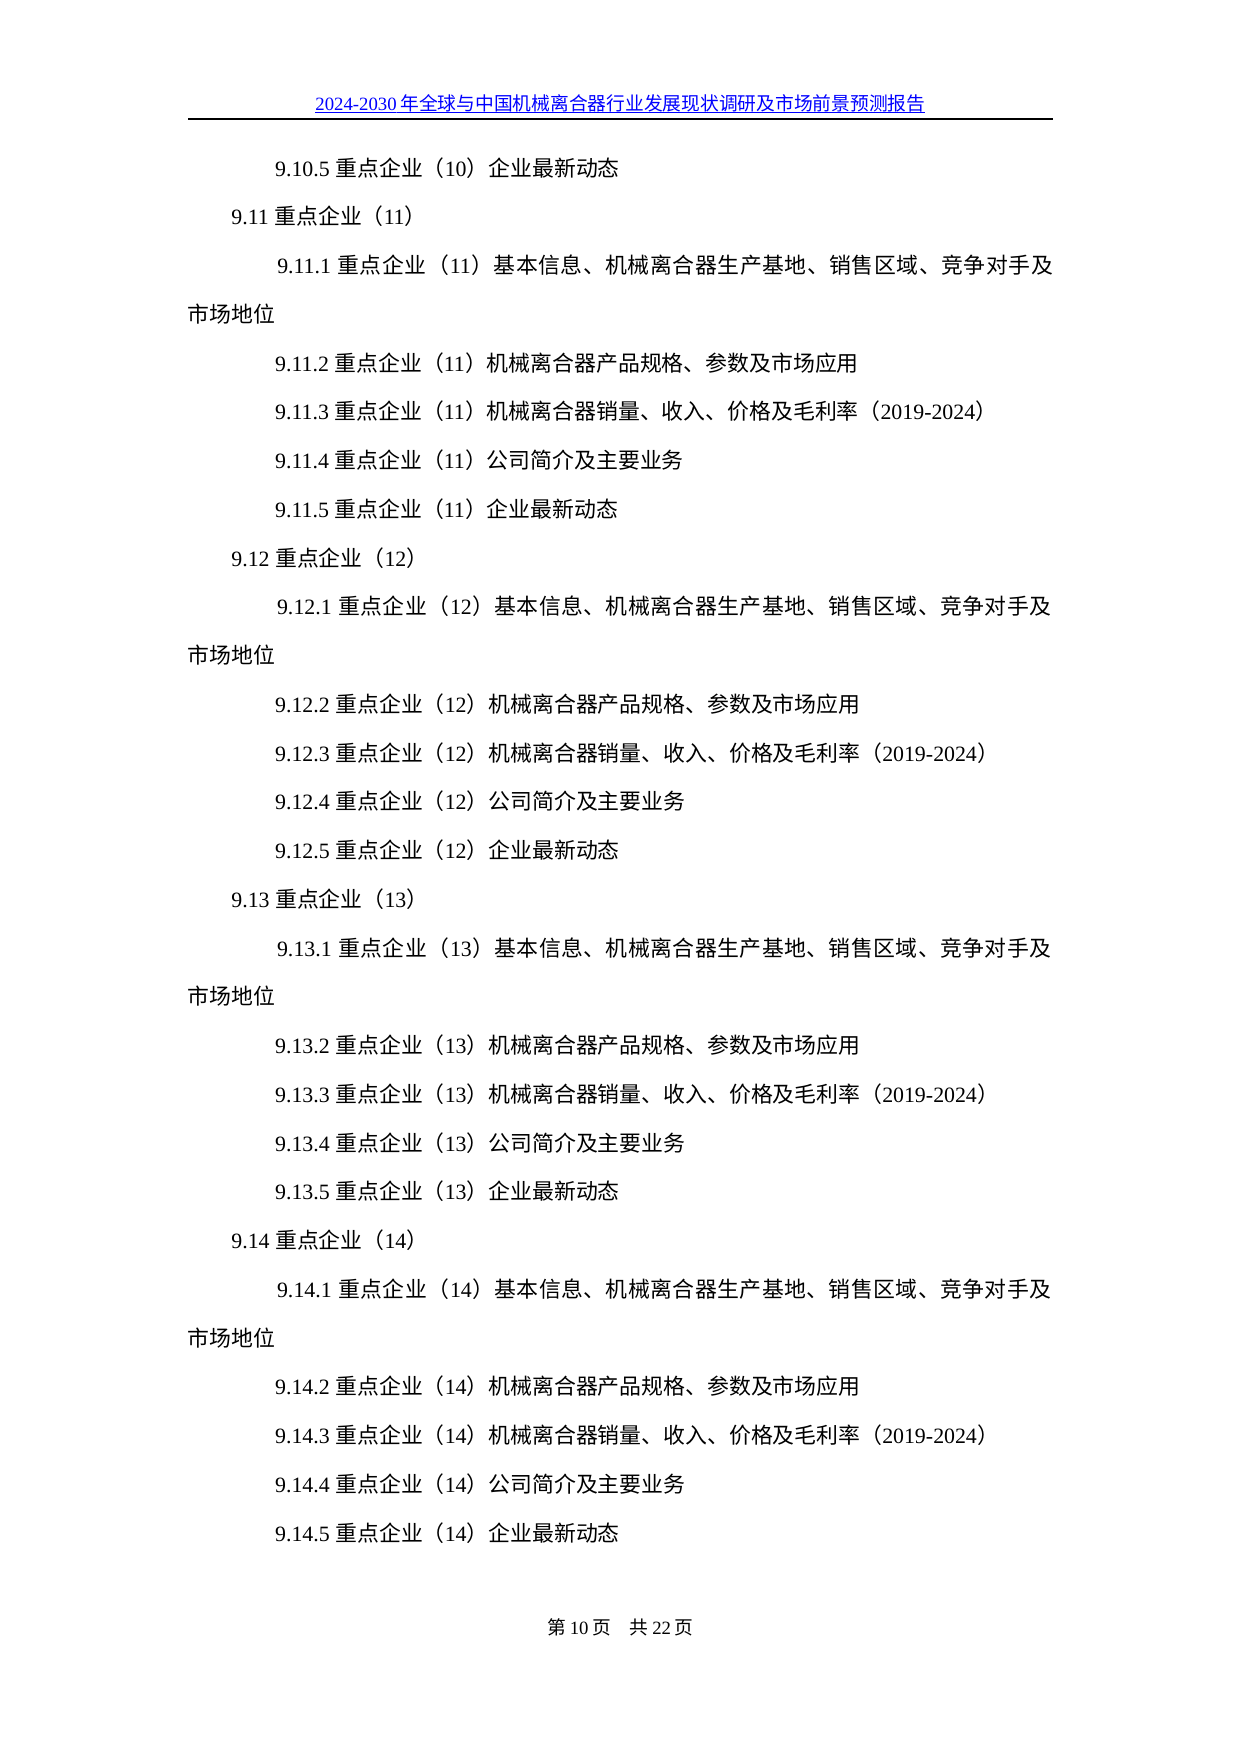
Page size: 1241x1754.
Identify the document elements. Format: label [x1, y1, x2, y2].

text [187, 150, 1053, 1548]
